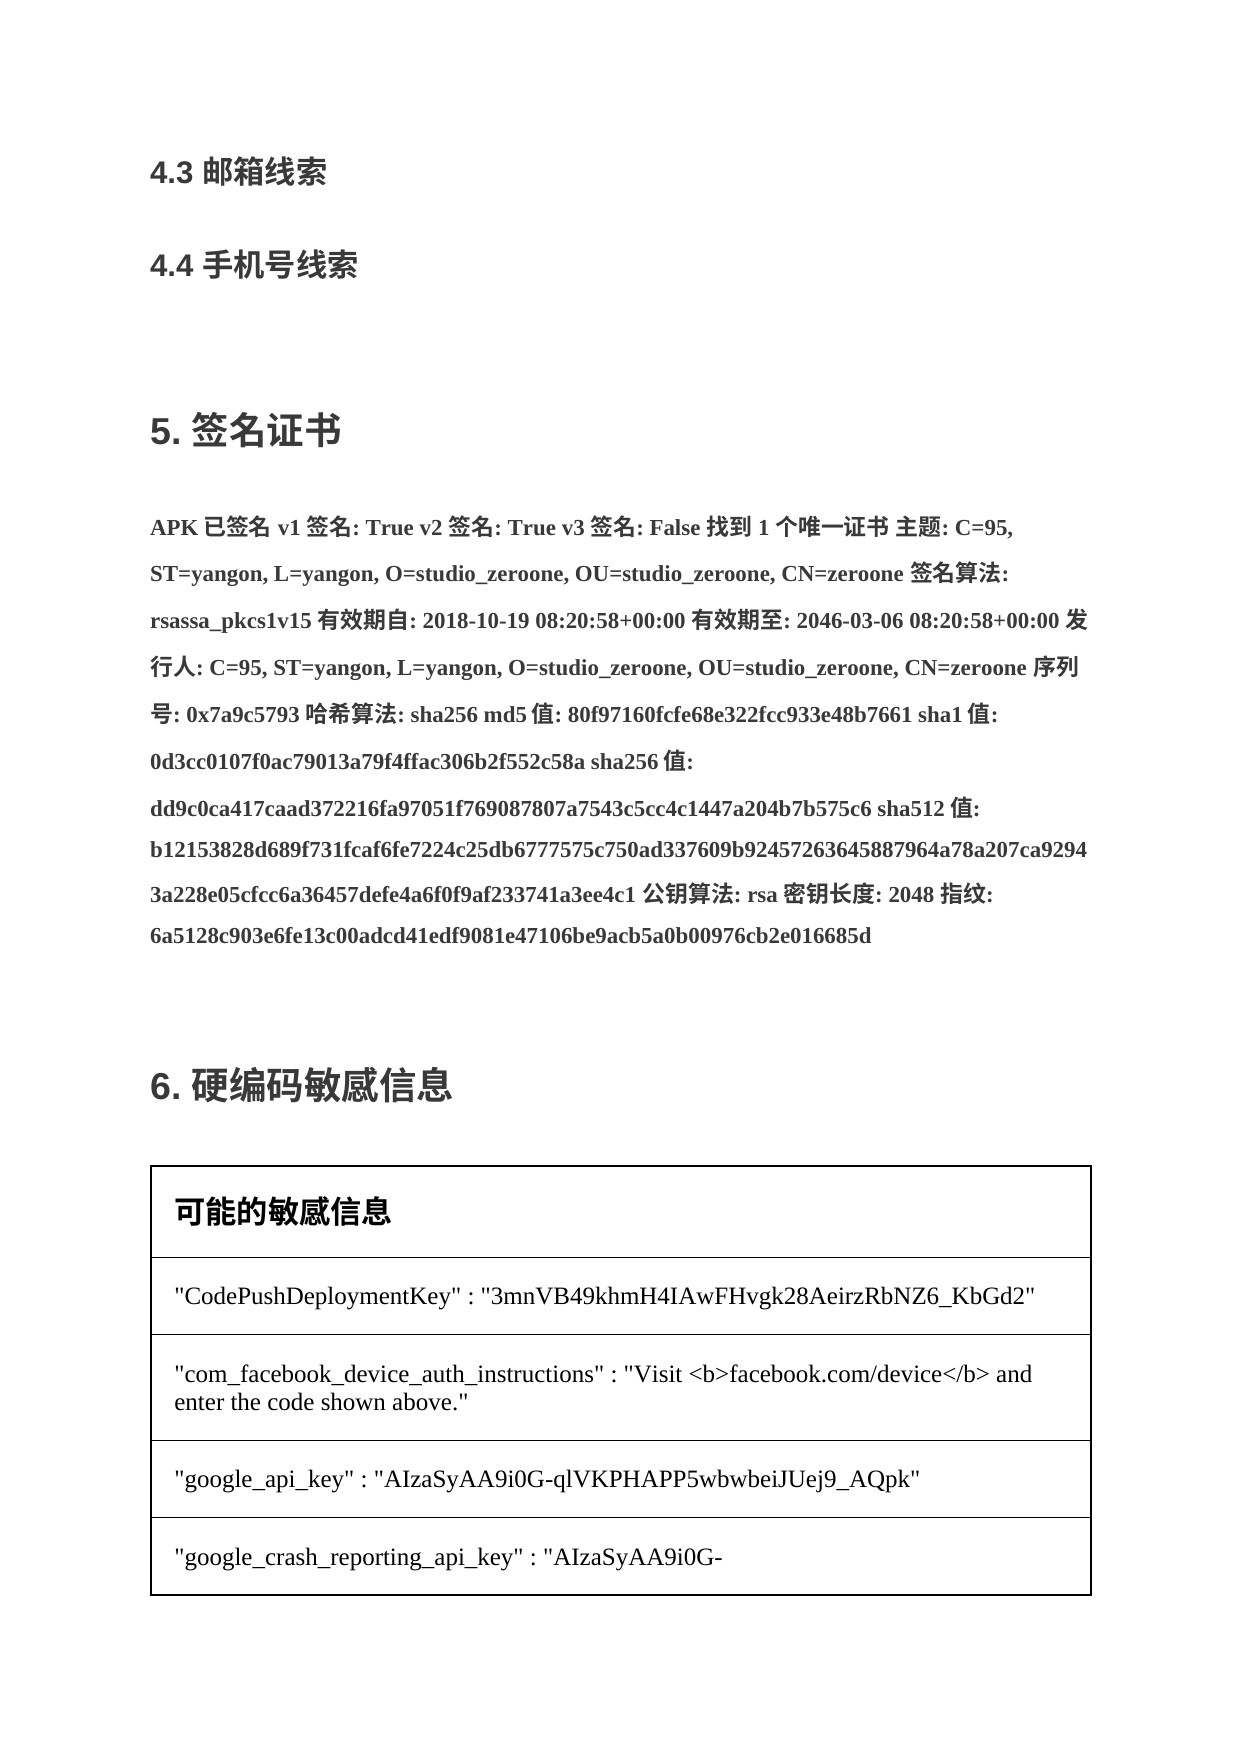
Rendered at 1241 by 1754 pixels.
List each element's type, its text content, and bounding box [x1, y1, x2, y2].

table_cell "CodePushDeploymentKey" : "3mnVB49khmH4IAwFHvgk28AeirzRbNZ6_KbGd2" [152, 1258, 1090, 1334]
table_header 可能的敏感信息 [152, 1167, 1090, 1256]
text APK已签名 v1 签名: True v2 签名: True v3 签名: False 找到 1 个唯一证书 主题: C=95, ST=yangon, L=yangon, O=studio_zeroone, OU=studio_zeroone, CN=zeroone 签名算法: rsassa_pkcs1v15 有效期自: 2018-10-19 08:20:58+00:00 有效期至: 2046-03-06 08:20:58+00:00 发行人: C=95, ST=yangon, L=yangon, O=studio_zeroone, OU=studio_zeroone, CN=zeroone 序列号: 0x7a9c5793 哈希算法: sha256 md5值: 80f97160fcfe68e322fcc933e48b7661 sha1值: 0d3cc0107f0ac79013a79f4ffac306b2f552c58a sha256值: dd9c0ca417caad372216fa97051f769087807a7543c5cc4c1447a204b7b575c6 sha512值: b12153828d689f731fcaf6fe7224c25db6777575c750ad337609b92457263645887964a78a207ca92943a228e05cfcc6a36457defe4a6f0f9af233741a3ee4c1 公钥算法: rsa 密钥长度: 2048 指纹: 6a5128c903e6fe13c00adcd41edf9081e47106be9acb5a0b00976cb2e016685d [150, 510, 1090, 949]
table_cell "google_api_key" : "AIzaSyAA9i0G-qlVKPHAPP5wbwbeiJUej9_AQpk" [152, 1441, 1090, 1517]
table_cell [152, 1518, 1090, 1594]
table_cell "com_facebook_device_auth_instructions" : "Visit <b>facebook.com/device</b> and enter the code shown above." [152, 1335, 1090, 1439]
subtitle 6. 硬编码敏感信息 [150, 1060, 1090, 1111]
subtitle 4.4 手机号线索 [150, 243, 1090, 286]
subtitle 5. 签名证书 [150, 405, 1090, 456]
subtitle 4.3 邮箱线索 [150, 150, 1090, 193]
